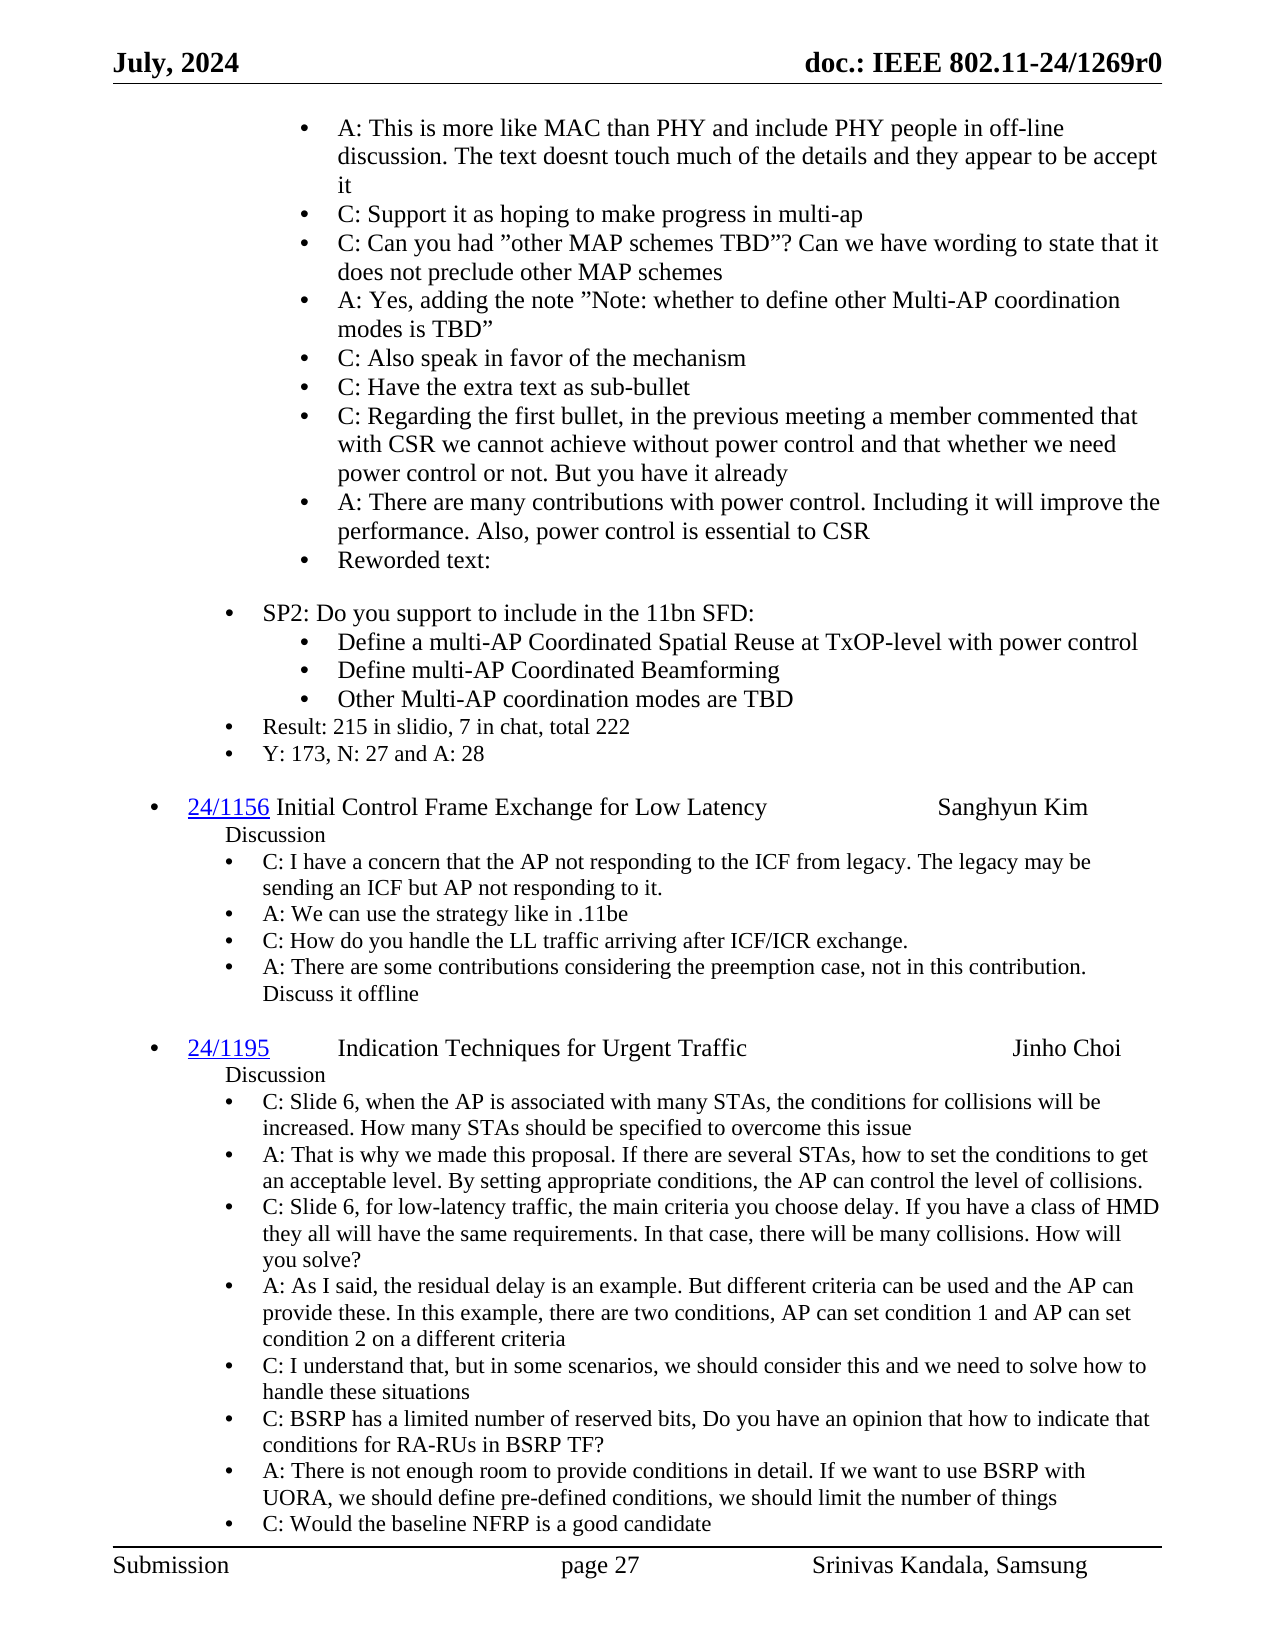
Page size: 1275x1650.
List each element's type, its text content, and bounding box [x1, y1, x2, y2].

list A: There is not enough room to provide conditions in detail. If we want to use BSRP with UORA, we should define pre-defined conditions, we should limit the number of things [225, 1457, 1162, 1510]
text Discussion [225, 1061, 1162, 1088]
list A: This is more like MAC than PHY and include PHY people in off-line discussion. The text doesnt touch much of the details and they appear to be accept it [300, 112, 1162, 199]
list C: Can you had ”other MAP schemes TBD”? Can we have wording to state that it does not preclude other MAP schemes [300, 228, 1162, 285]
list C: Regarding the first bullet, in the previous meeting a member commented that with CSR we cannot achieve without power control and that whether we need power control or not. But you have it already [300, 401, 1162, 487]
list A: There are some contributions considering the preemption case, not in this contribution. Discuss it offline [225, 953, 1162, 1006]
list Reworded text: [300, 544, 1162, 573]
list A: As I said, the residual delay is an example. But different criteria can be used and the AP can provide these. In this example, there are two conditions, AP can set condition 1 and AP can set condition 2 on a different criteria [225, 1272, 1162, 1352]
list C: Would the baseline NFRP is a good candidate [225, 1510, 1162, 1537]
list Define multi-AP Coordinated Beamforming [300, 655, 1162, 684]
list C: Have the extra text as sub-bullet [300, 372, 1162, 401]
list Other Multi-AP coordination modes are TBD [300, 684, 1162, 713]
list Define a multi-AP Coordinated Spatial Reuse at TxOP-level with power control [300, 627, 1162, 655]
list C: Support it as hoping to make progress in multi-ap [300, 199, 1162, 228]
list Result: 215 in slidio, 7 in chat, total 222 [225, 713, 1162, 739]
list C: I understand that, but in some scenarios, we should consider this and we need to solve how to handle these situations [225, 1352, 1162, 1404]
list A: Yes, adding the note ”Note: whether to define other Multi-AP coordination modes is TBD” [300, 285, 1162, 343]
list C: Slide 6, for low-latency traffic, the main criteria you choose delay. If you have a class of HMD they all will have the same requirements. In that case, there will be many collisions. How will you solve? [225, 1193, 1162, 1272]
list Y: 173, N: 27 and A: 28 [225, 739, 1162, 766]
list 24/1195 Indication Techniques for Urgent Traffic Jinho Choi [150, 1032, 1162, 1061]
list A: That is why we made this proposal. If there are several STAs, how to set the conditions to get an acceptable level. By setting appropriate conditions, the AP can control the level of collisions. [225, 1141, 1162, 1193]
list C: Slide 6, when the AP is associated with many STAs, the conditions for collisions will be increased. How many STAs should be specified to overcome this issue [225, 1088, 1162, 1141]
list 24/1156 Initial Control Frame Exchange for Low Latency Sanghyun Kim [150, 792, 1162, 821]
list C: BSRP has a limited number of reserved bits, Do you have an opinion that how to indicate that conditions for RA-RUs in BSRP TF? [225, 1404, 1162, 1457]
list C: I have a concern that the AP not responding to the ICF from legacy. The legacy may be sending an ICF but AP not responding to it. [225, 848, 1162, 900]
list A: We can use the strategy like in .11be [225, 900, 1162, 927]
list C: Also speak in favor of the mechanism [300, 343, 1162, 372]
list C: How do you handle the LL traffic arriving after ICF/ICR exchange. [225, 927, 1162, 953]
list SP2: Do you support to include in the 11bn SFD: [225, 592, 1162, 627]
text Discussion [225, 821, 1162, 848]
list A: There are many contributions with power control. Including it will improve the performance. Also, power control is essential to CSR [300, 487, 1162, 544]
